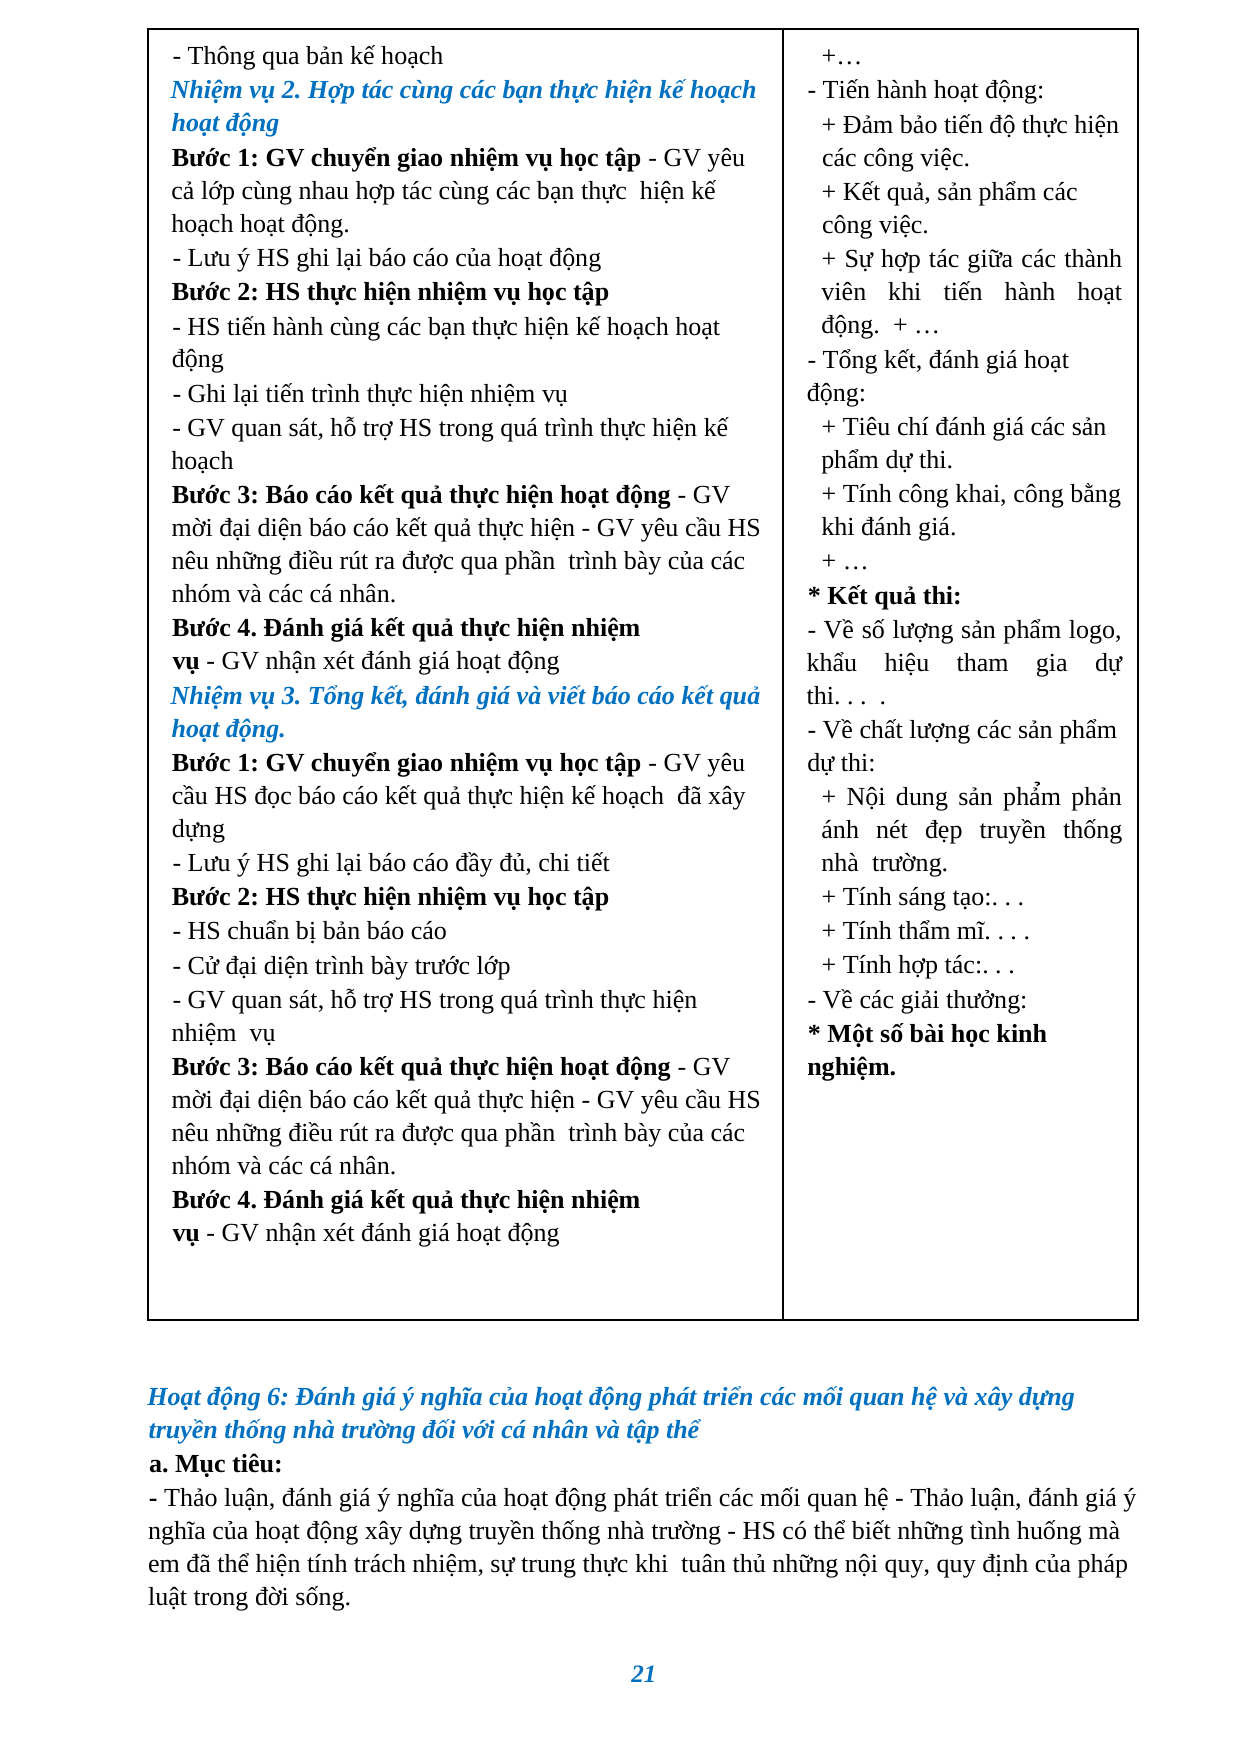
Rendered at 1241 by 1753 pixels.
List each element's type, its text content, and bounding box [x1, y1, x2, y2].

text 21 [129, 1659, 1158, 1688]
text - Thảo luận, đánh giá ý nghĩa của hoạt động phát triển các mối quan hệ - Thảo luận, đánh giá ý nghĩa của hoạt động xây dựng truyền thống nhà trường - HS có thể biết những tình huống mà em đã thể hiện tính trách nhiệm, sự trung thực khi tuân thủ những nội quy, quy định của pháp luật trong đời sống. [148, 1482, 1144, 1611]
table_header - Thông qua bản kế hoạch Nhiệm vụ 2. Hợp tác cùng các bạn thực hiện kế hoạch hoạt động Bước 1: GV chuyển giao nhiệm vụ học tập - GV yêu cả lớp cùng nhau hợp tác cùng các bạn thực hiện kế hoạch hoạt động. - Lưu ý HS ghi lại báo cáo của hoạt động Bước 2: HS thực hiện nhiệm vụ học tập - HS tiến hành cùng các bạn thực hiện kế hoạch hoạt động - Ghi lại tiến trình thực hiện nhiệm vụ - GV quan sát, hỗ trợ HS trong quá trình thực hiện kế hoạch Bước 3: Báo cáo kết quả thực hiện hoạt động - GV mời đại diện báo cáo kết quả thực hiện - GV yêu cầu HS nêu những điều rút ra được qua phần trình bày của các nhóm và các cá nhân. Bước 4. Đánh giá kết quả thực hiện nhiệm vụ - GV nhận xét đánh giá hoạt động Nhiệm vụ 3. Tổng kết, đánh giá và viết báo cáo kết quả hoạt động. Bước 1: GV chuyển giao nhiệm vụ học tập - GV yêu cầu HS đọc báo cáo kết quả thực hiện kế hoạch đã xây dựng - Lưu ý HS ghi lại báo cáo đầy đủ, chi tiết Bước 2: HS thực hiện nhiệm vụ học tập - HS chuẩn bị bản báo cáo - Cử đại diện trình bày trước lớp - GV quan sát, hỗ trợ HS trong quá trình thực hiện nhiệm vụ Bước 3: Báo cáo kết quả thực hiện hoạt động - GV mời đại diện báo cáo kết quả thực hiện - GV yêu cầu HS nêu những điều rút ra được qua phần trình bày của các nhóm và các cá nhân. Bước 4. Đánh giá kết quả thực hiện nhiệm vụ - GV nhận xét đánh giá hoạt động [149, 30, 782, 1318]
text a. Mục tiêu: [149, 1448, 1158, 1478]
table_header +… - Tiến hành hoạt động: + Đảm bảo tiến độ thực hiện các công việc. + Kết quả, sản phẩm các công việc. + Sự hợp tác giữa các thành viên khi tiến hành hoạt động. + … - Tổng kết, đánh giá hoạt động: + Tiêu chí đánh giá các sản phẩm dự thi. + Tính công khai, công bằng khi đánh giá. + … * Kết quả thi: - Về số lượng sản phẩm logo, khẩu hiệu tham gia dự thi. . . . - Về chất lượng các sản phẩm dự thi: + Nội dung sản phả̉m phản ánh nét đẹp truyền thống nhà trường. + Tính sáng tạo:. . . + Tính thẩm mĩ. . . . + Tính hợp tác:. . . - Về các giải thưởng: * Một số bài học kinh nghiệm. [784, 30, 1137, 1318]
text Hoạt động 6: Đánh giá ý nghĩa của hoạt động phát triển các mối quan hệ và xây dựng truyền thống nhà trường đối với cá nhân và tập thể [147, 1381, 1144, 1444]
